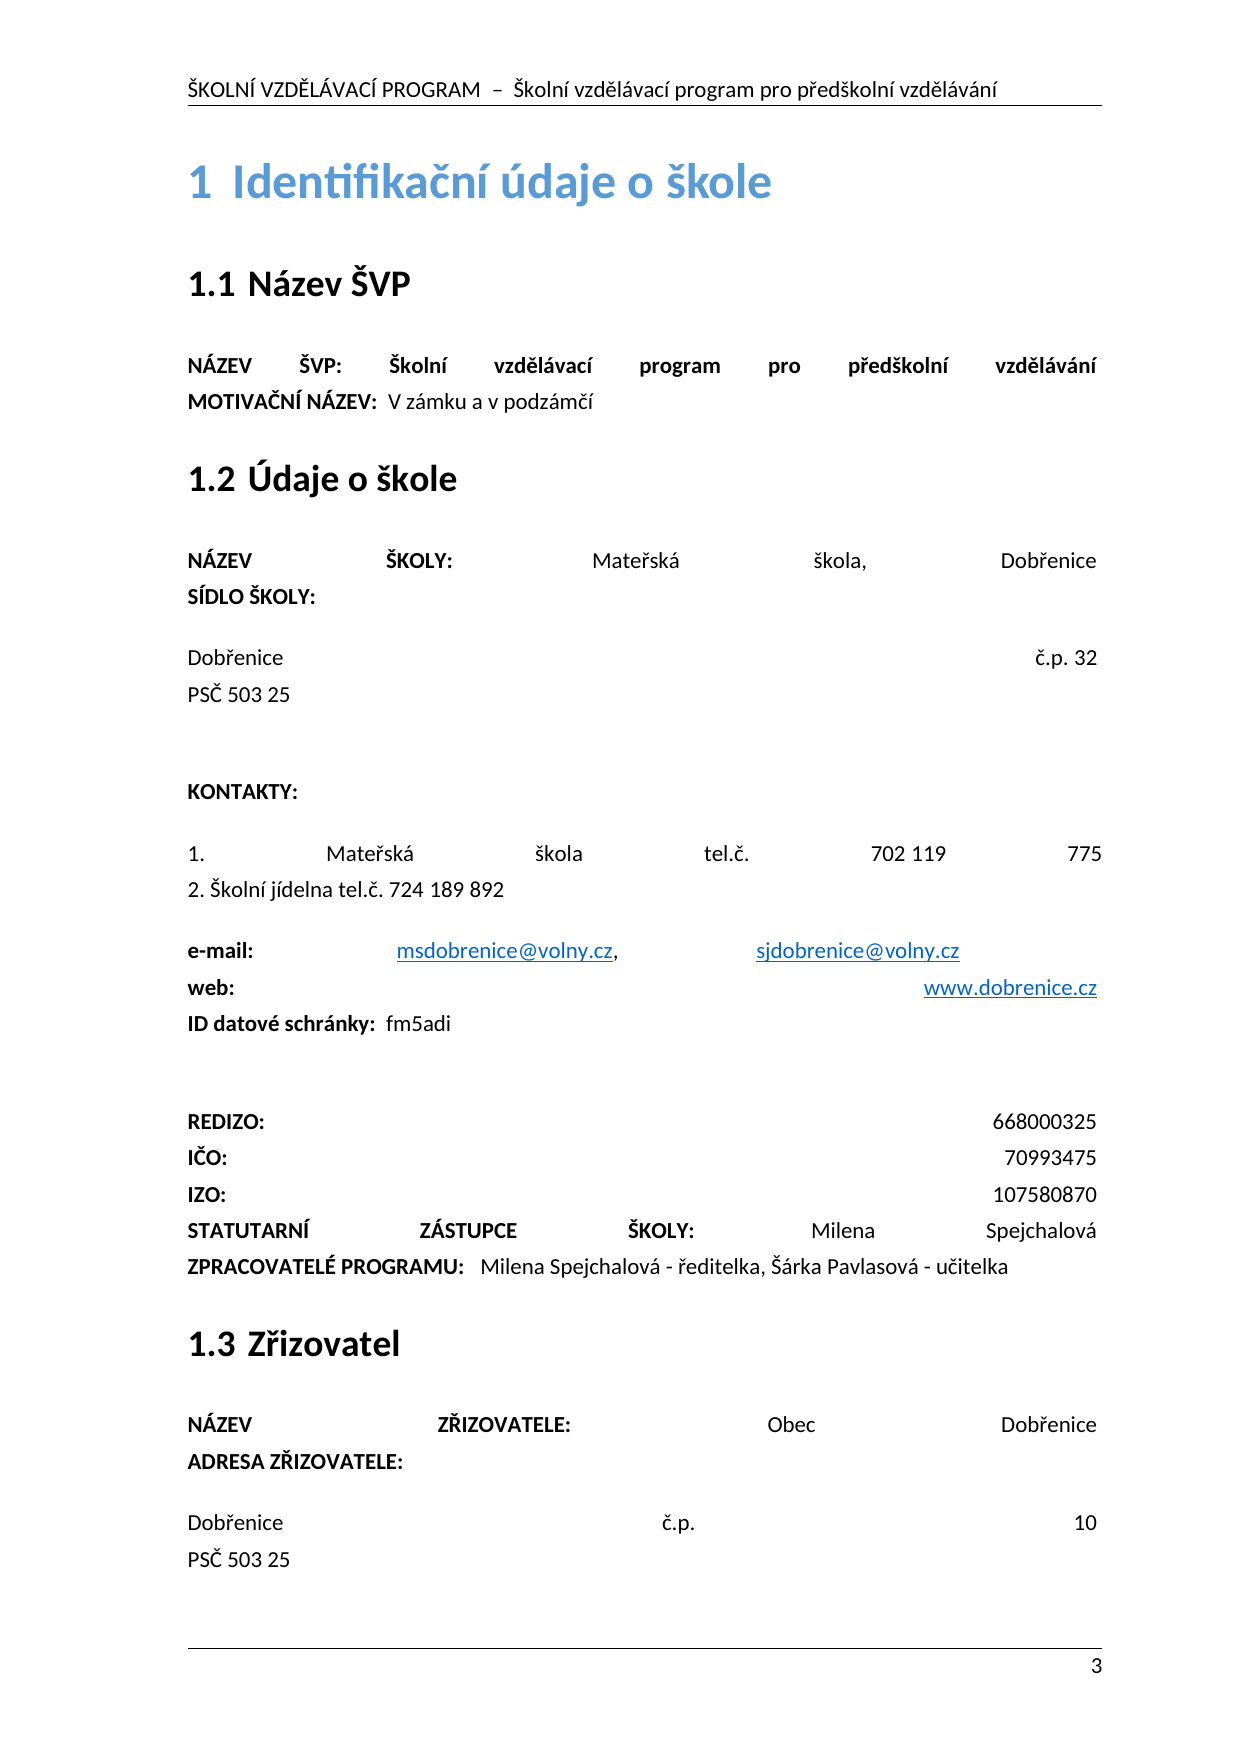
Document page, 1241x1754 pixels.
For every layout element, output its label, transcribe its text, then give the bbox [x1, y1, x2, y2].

text 1. Mateřská škola tel.č. 702 119 775 2. Školní jídelna tel.č. 724 189 892 [187, 841, 1102, 906]
subtitle Zřizovatel [187, 1322, 1102, 1368]
text NÁZEV ŠVP: Školní vzdělávací program pro předškolní vzdělávání MOTIVAČNÍ NÁZEV: V zámku a v podzámčí [187, 353, 1102, 418]
subtitle Identifikační údaje o škole [187, 150, 1102, 211]
subtitle Název ŠVP [187, 263, 1102, 309]
subtitle Údaje o škole [187, 457, 1102, 503]
text Dobřenice č.p. 32 PSČ 503 25 [187, 646, 1102, 710]
text NÁZEV ZŘIZOVATELE: Obec Dobřenice ADRESA ZŘIZOVATELE: [187, 1413, 1102, 1477]
text KONTAKTY: [187, 743, 1102, 808]
text NÁZEV ŠKOLY: Mateřská škola, Dobřenice SÍDLO ŠKOLY: [187, 548, 1102, 612]
text REDIZO: 668000325 IČO: 70993475 IZO: 107580870 STATUTARNÍ ZÁSTUPCE ŠKOLY: Milena Spejchalová ZPRACOVATELÉ PROGRAMU: Milena Spejchalová - ředitelka, Šárka Pavlasová - učitelka [187, 1073, 1102, 1283]
text e-mail: msdobrenice@volny.cz, sjdobrenice@volny.cz web: www.dobrenice.cz ID datové schránky: fm5adi [187, 939, 1102, 1040]
text Dobřenice č.p. 10 PSČ 503 25 [187, 1511, 1102, 1575]
